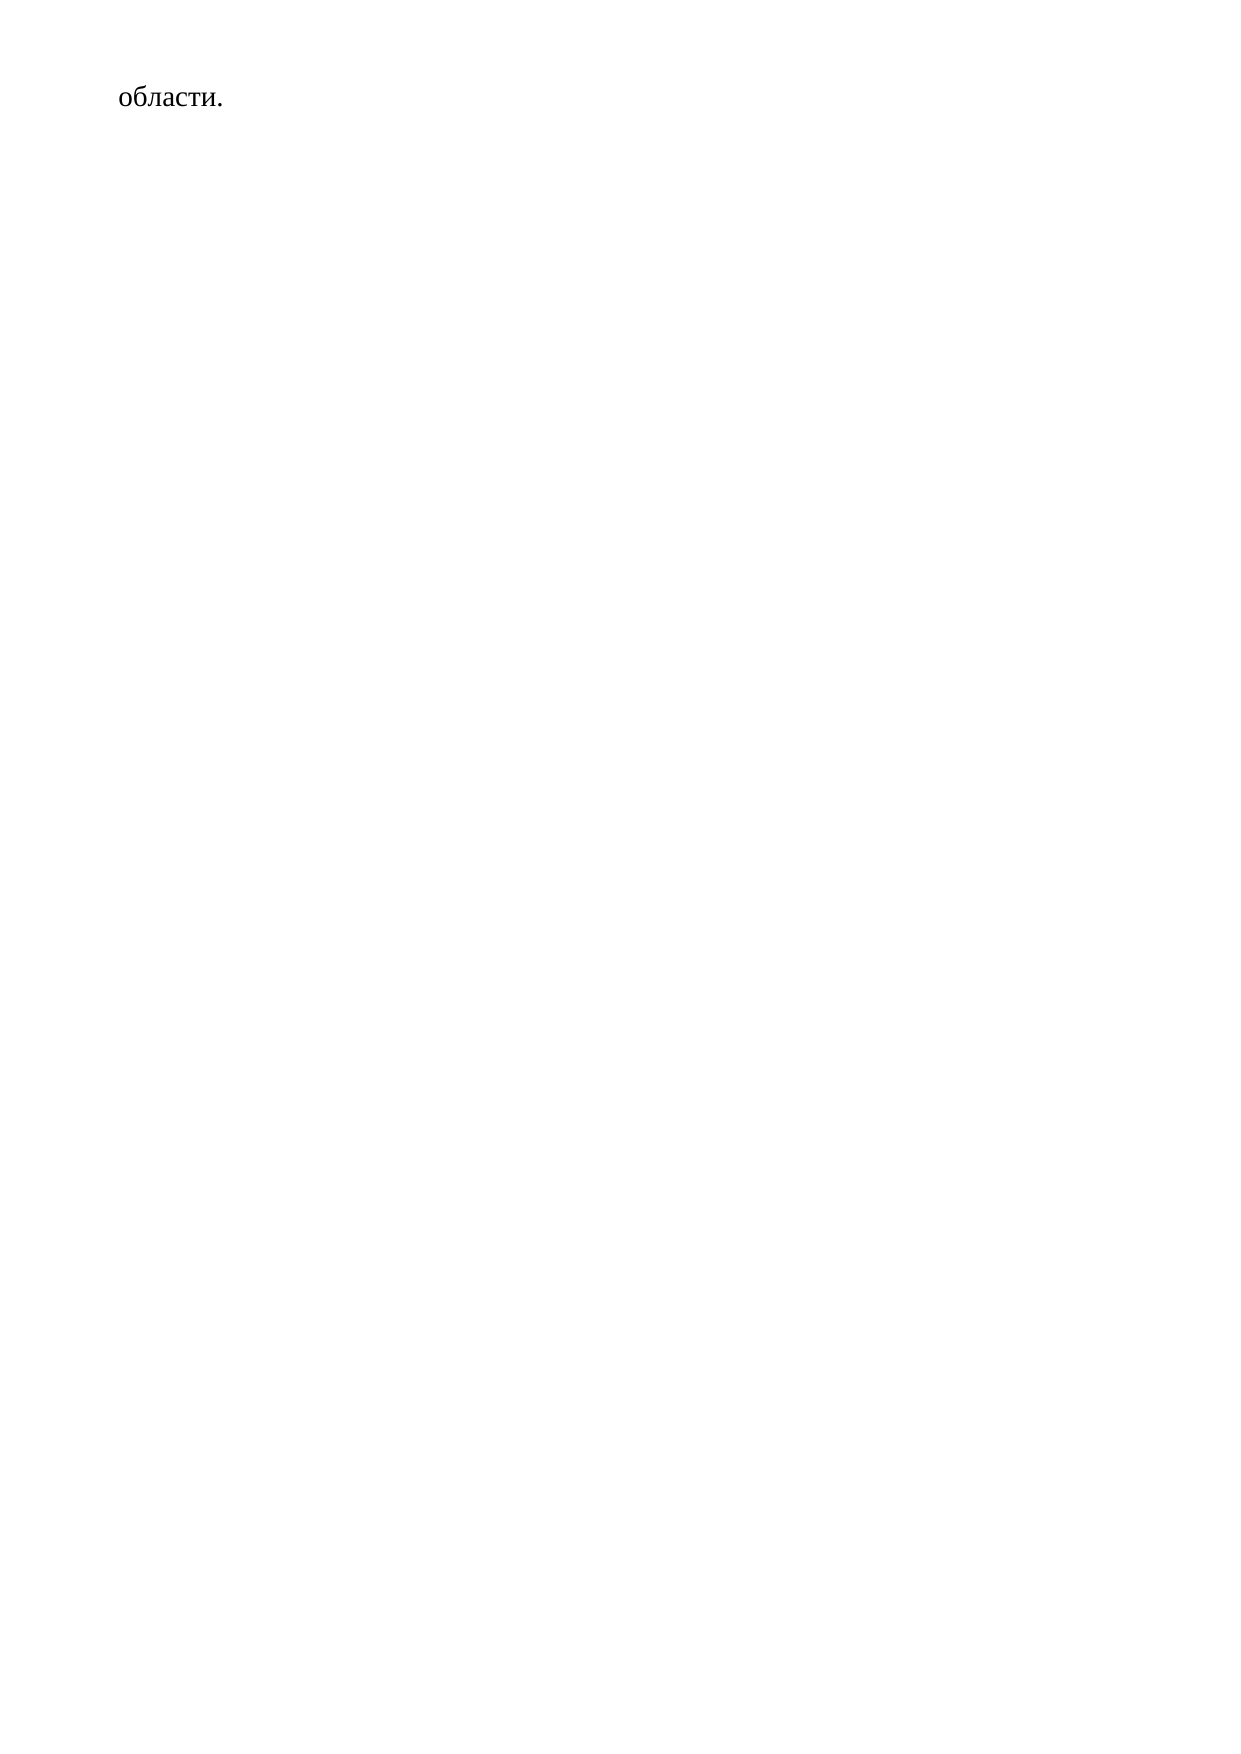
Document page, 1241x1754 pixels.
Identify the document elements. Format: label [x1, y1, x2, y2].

text [118, 79, 1152, 113]
